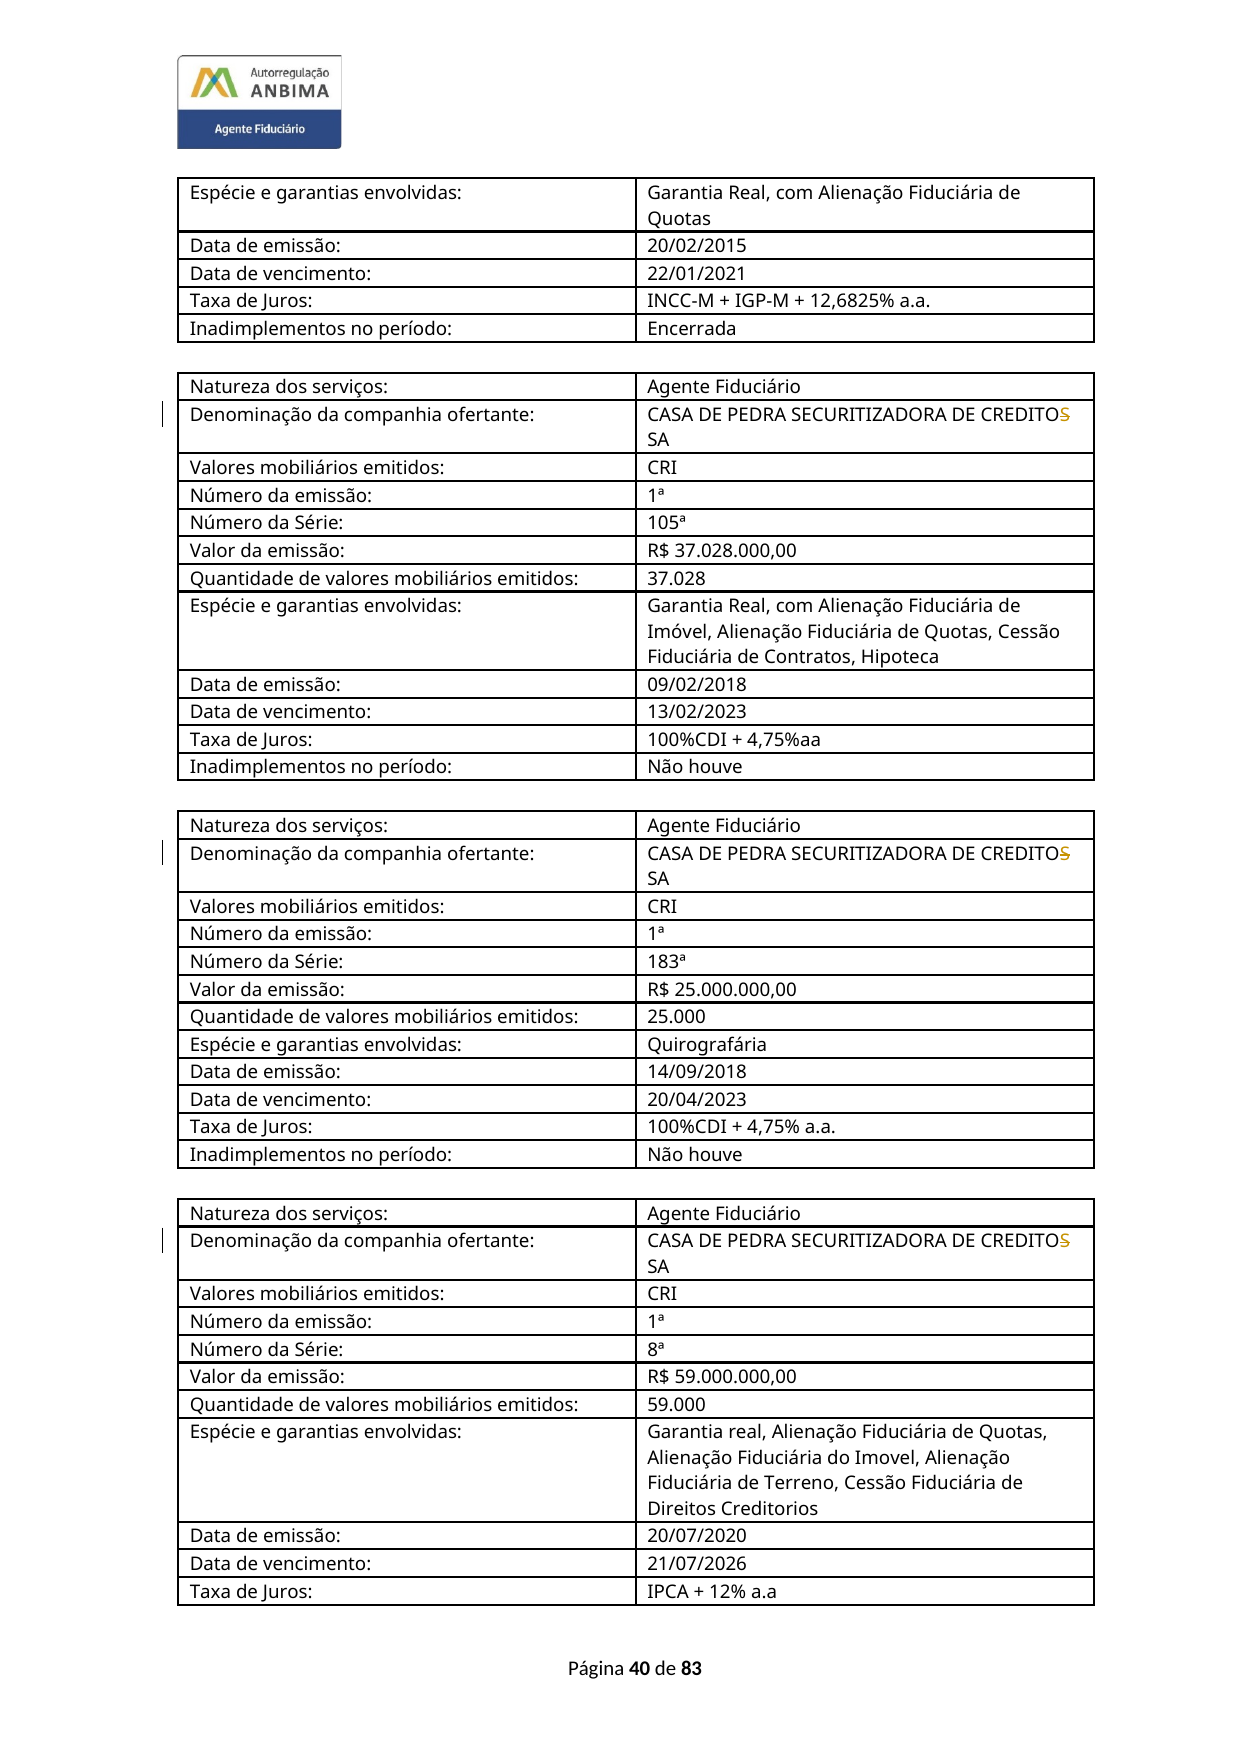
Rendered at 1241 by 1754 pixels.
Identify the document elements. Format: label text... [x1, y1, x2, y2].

table_cell 21/07/2026 [637, 1550, 1093, 1576]
table_cell 20/04/2023 [637, 1086, 1093, 1112]
table_cell Garantia real, Alienação Fiduciária de Quotas, Alienação Fiduciária do Imovel, Alienação Fiduciária de Terreno, Cessão Fiduciária de Direitos Creditorios [637, 1419, 1093, 1521]
table_header Agente Fiduciário [637, 1200, 1093, 1225]
table_cell Quantidade de valores mobiliários emitidos: [179, 1004, 635, 1029]
table_cell 14/09/2018 [637, 1059, 1093, 1084]
table_cell 25.000 [637, 1004, 1093, 1029]
table_cell R$ 59.000.000,00 [637, 1364, 1093, 1389]
table_cell 20/02/2015 [637, 233, 1093, 258]
table_cell Valores mobiliários emitidos: [179, 454, 635, 480]
table_cell Quantidade de valores mobiliários emitidos: [179, 565, 635, 590]
table_cell 1ª [637, 921, 1093, 946]
table_cell Espécie e garantias envolvidas: [179, 179, 635, 230]
table_cell 100%CDI + 4,75% a.a. [637, 1114, 1093, 1139]
table_cell Inadimplementos no período: [179, 1141, 635, 1167]
table_cell Quirografária [637, 1031, 1093, 1057]
table_cell 20/07/2020 [637, 1523, 1093, 1548]
table_cell INCC-M + IGP-M + 12,6825% a.a. [637, 288, 1093, 313]
table_cell 13/02/2023 [637, 699, 1093, 724]
table_cell Número da Série: [179, 948, 635, 974]
table_cell Data de vencimento: [179, 1086, 635, 1112]
table_header Agente Fiduciário [637, 812, 1093, 838]
table_cell CASA DE PEDRA SECURITIZADORA DE CREDITO SA [637, 401, 1093, 452]
picture [177, 55, 342, 149]
table_cell R$ 37.028.000,00 [637, 537, 1093, 563]
table_cell Quantidade de valores mobiliários emitidos: [179, 1391, 635, 1417]
table_cell Taxa de Juros: [179, 726, 635, 752]
table_cell 59.000 [637, 1391, 1093, 1417]
table_cell Não houve [637, 754, 1093, 779]
table_cell Data de vencimento: [179, 699, 635, 724]
table_cell Garantia Real, com Alienação Fiduciária de Quotas [637, 179, 1093, 230]
table_cell Denominação da companhia ofertante: [179, 1228, 635, 1278]
table_cell R$ 25.000.000,00 [637, 976, 1093, 1001]
table_cell Valores mobiliários emitidos: [179, 893, 635, 918]
table_cell Valor da emissão: [179, 537, 635, 563]
table_cell Data de vencimento: [179, 260, 635, 286]
table_cell CRI [637, 893, 1093, 918]
table_cell Espécie e garantias envolvidas: [179, 1031, 635, 1057]
table_cell 105ª [637, 510, 1093, 535]
table_cell Valor da emissão: [179, 976, 635, 1001]
table_cell Espécie e garantias envolvidas: [179, 593, 635, 669]
table_cell Taxa de Juros: [179, 1578, 635, 1603]
table_header Agente Fiduciário [637, 374, 1093, 399]
table_cell Número da Série: [179, 510, 635, 535]
table_header Natureza dos serviços: [179, 812, 635, 838]
table_cell Inadimplementos no período: [179, 754, 635, 779]
table_cell Número da emissão: [179, 921, 635, 946]
table_cell Data de vencimento: [179, 1550, 635, 1576]
table_cell 1ª [637, 1308, 1093, 1334]
table_cell Taxa de Juros: [179, 288, 635, 313]
table_cell Inadimplementos no período: [179, 315, 635, 341]
table_cell CRI [637, 1281, 1093, 1306]
table_cell Garantia Real, com Alienação Fiduciária de Imóvel, Alienação Fiduciária de Quotas, Cessão Fiduciária de Contratos, Hipoteca [637, 593, 1093, 669]
table_cell 1ª [637, 482, 1093, 507]
table_cell Denominação da companhia ofertante: [179, 840, 635, 891]
table_cell Número da Série: [179, 1336, 635, 1361]
table_cell 37.028 [637, 565, 1093, 590]
table_cell Valores mobiliários emitidos: [179, 1281, 635, 1306]
table_header Natureza dos serviços: [179, 1200, 635, 1225]
table_cell 22/01/2021 [637, 260, 1093, 286]
table_cell Data de emissão: [179, 1059, 635, 1084]
table_cell Data de emissão: [179, 671, 635, 697]
table_cell IPCA + 12% a.a [637, 1578, 1093, 1603]
table_cell Taxa de Juros: [179, 1114, 635, 1139]
table_cell CRI [637, 454, 1093, 480]
table_cell Denominação da companhia ofertante: [179, 401, 635, 452]
table_cell 09/02/2018 [637, 671, 1093, 697]
table_header Natureza dos serviços: [179, 374, 635, 399]
table_cell CASA DE PEDRA SECURITIZADORA DE CREDITO SA [637, 1228, 1093, 1278]
table_cell 183ª [637, 948, 1093, 974]
table_cell Data de emissão: [179, 1523, 635, 1548]
table_cell CASA DE PEDRA SECURITIZADORA DE CREDITO SA [637, 840, 1093, 891]
table_cell Espécie e garantias envolvidas: [179, 1419, 635, 1521]
table_cell Número da emissão: [179, 1308, 635, 1334]
table_cell Encerrada [637, 315, 1093, 341]
table_cell 100%CDI + 4,75%aa [637, 726, 1093, 752]
table_cell Data de emissão: [179, 233, 635, 258]
table_cell Número da emissão: [179, 482, 635, 507]
table_cell Valor da emissão: [179, 1364, 635, 1389]
table_cell 8ª [637, 1336, 1093, 1361]
table_cell Não houve [637, 1141, 1093, 1167]
